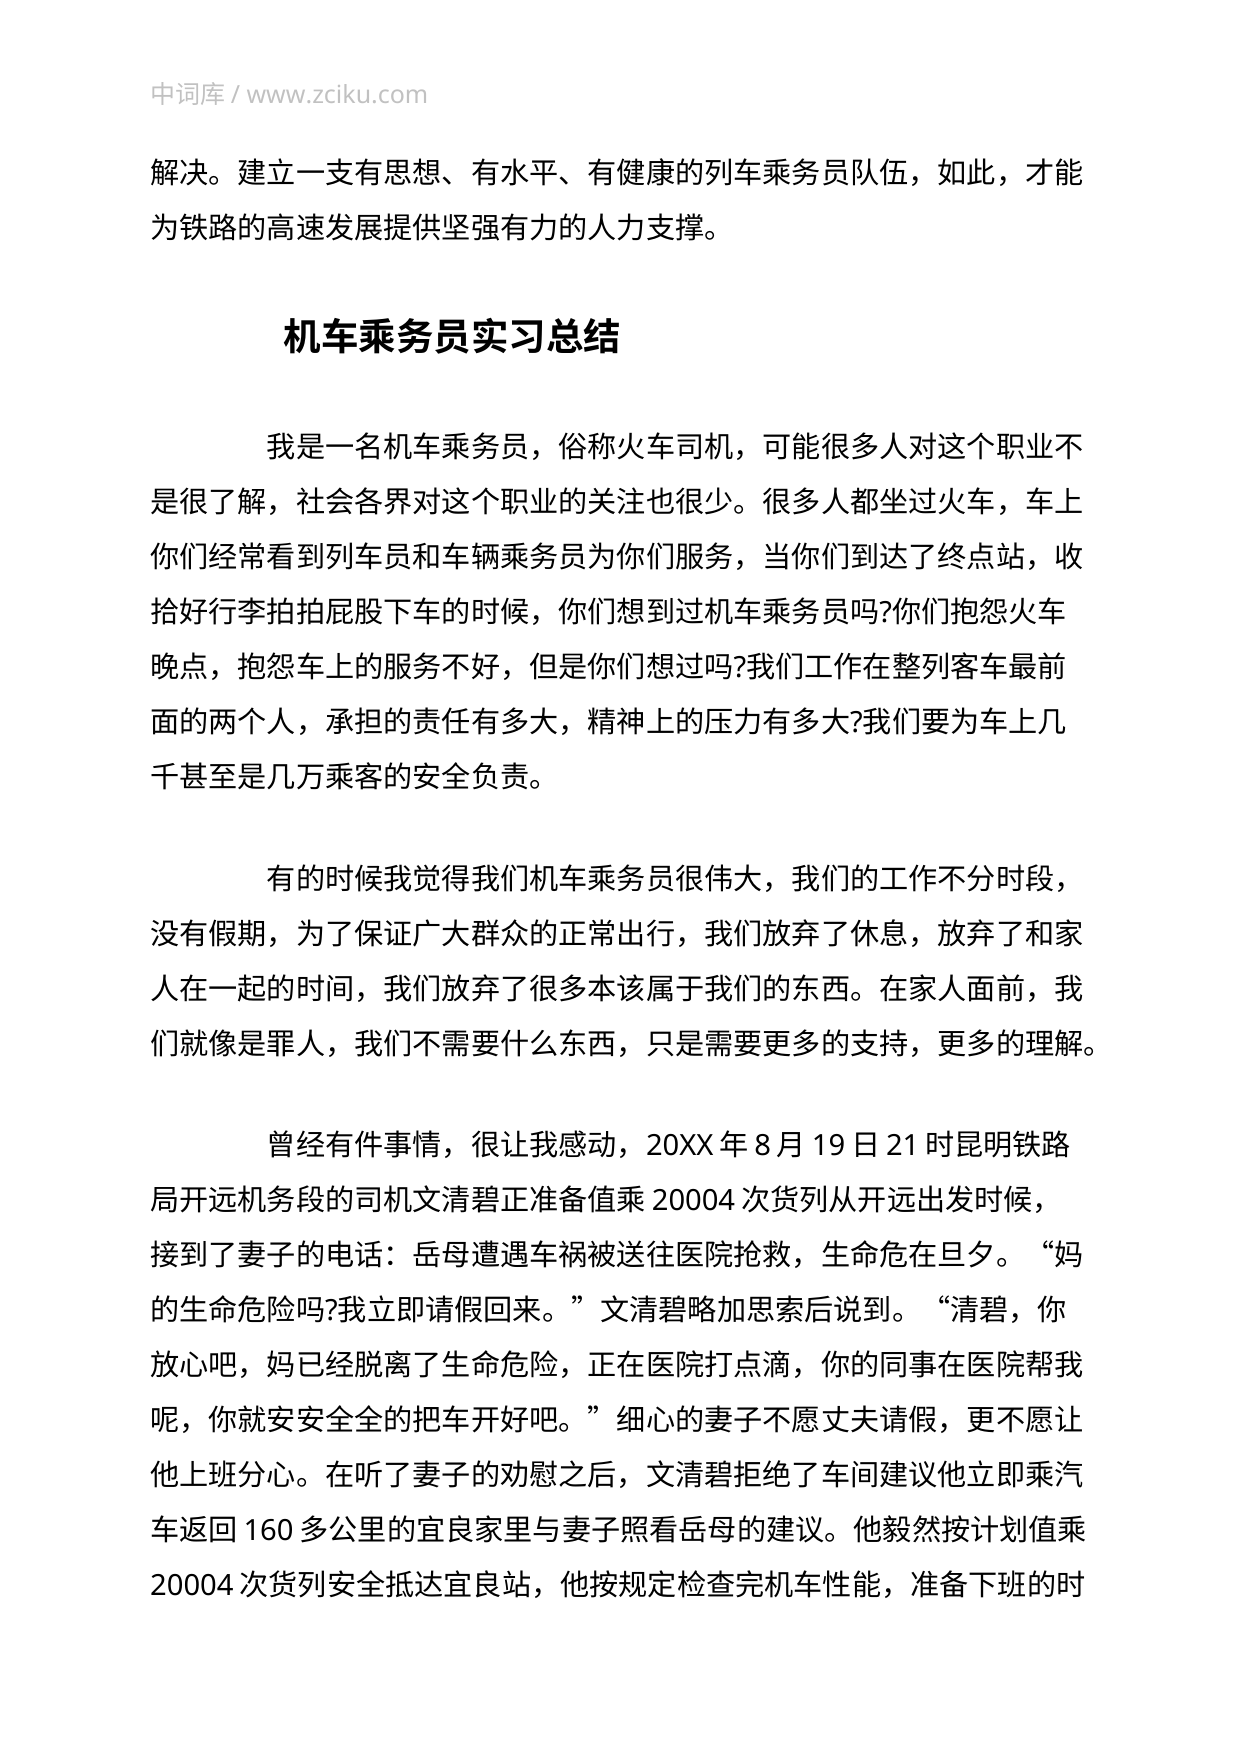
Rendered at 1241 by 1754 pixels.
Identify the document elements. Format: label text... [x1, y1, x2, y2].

text 有的时候我觉得我们机车乘务员很伟大，我们的工作不分时段，没有假期，为了保证广大群众的正常出行，我们放弃了休息，放弃了和家人在一起的时间，我们放弃了很多本该属于我们的东西。在家人面前，我们就像是罪人，我们不需要什么东西，只是需要更多的支持，更多的理解。 [150, 856, 1090, 1062]
text 我是一名机车乘务员，俗称火车司机，可能很多人对这个职业不是很了解，社会各界对这个职业的关注也很少。很多人都坐过火车，车上你们经常看到列车员和车辆乘务员为你们服务，当你们到达了终点站，收拾好行李拍拍屁股下车的时候，你们想到过机车乘务员吗?你们抱怨火车晚点，抱怨车上的服务不好，但是你们想过吗?我们工作在整列客车最前面的两个人，承担的责任有多大，精神上的压力有多大?我们要为车上几千甚至是几万乘客的安全负责。 [150, 424, 1090, 796]
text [150, 1122, 1090, 1604]
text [150, 150, 1090, 247]
text 机车乘务员实习总结 [150, 307, 1090, 361]
